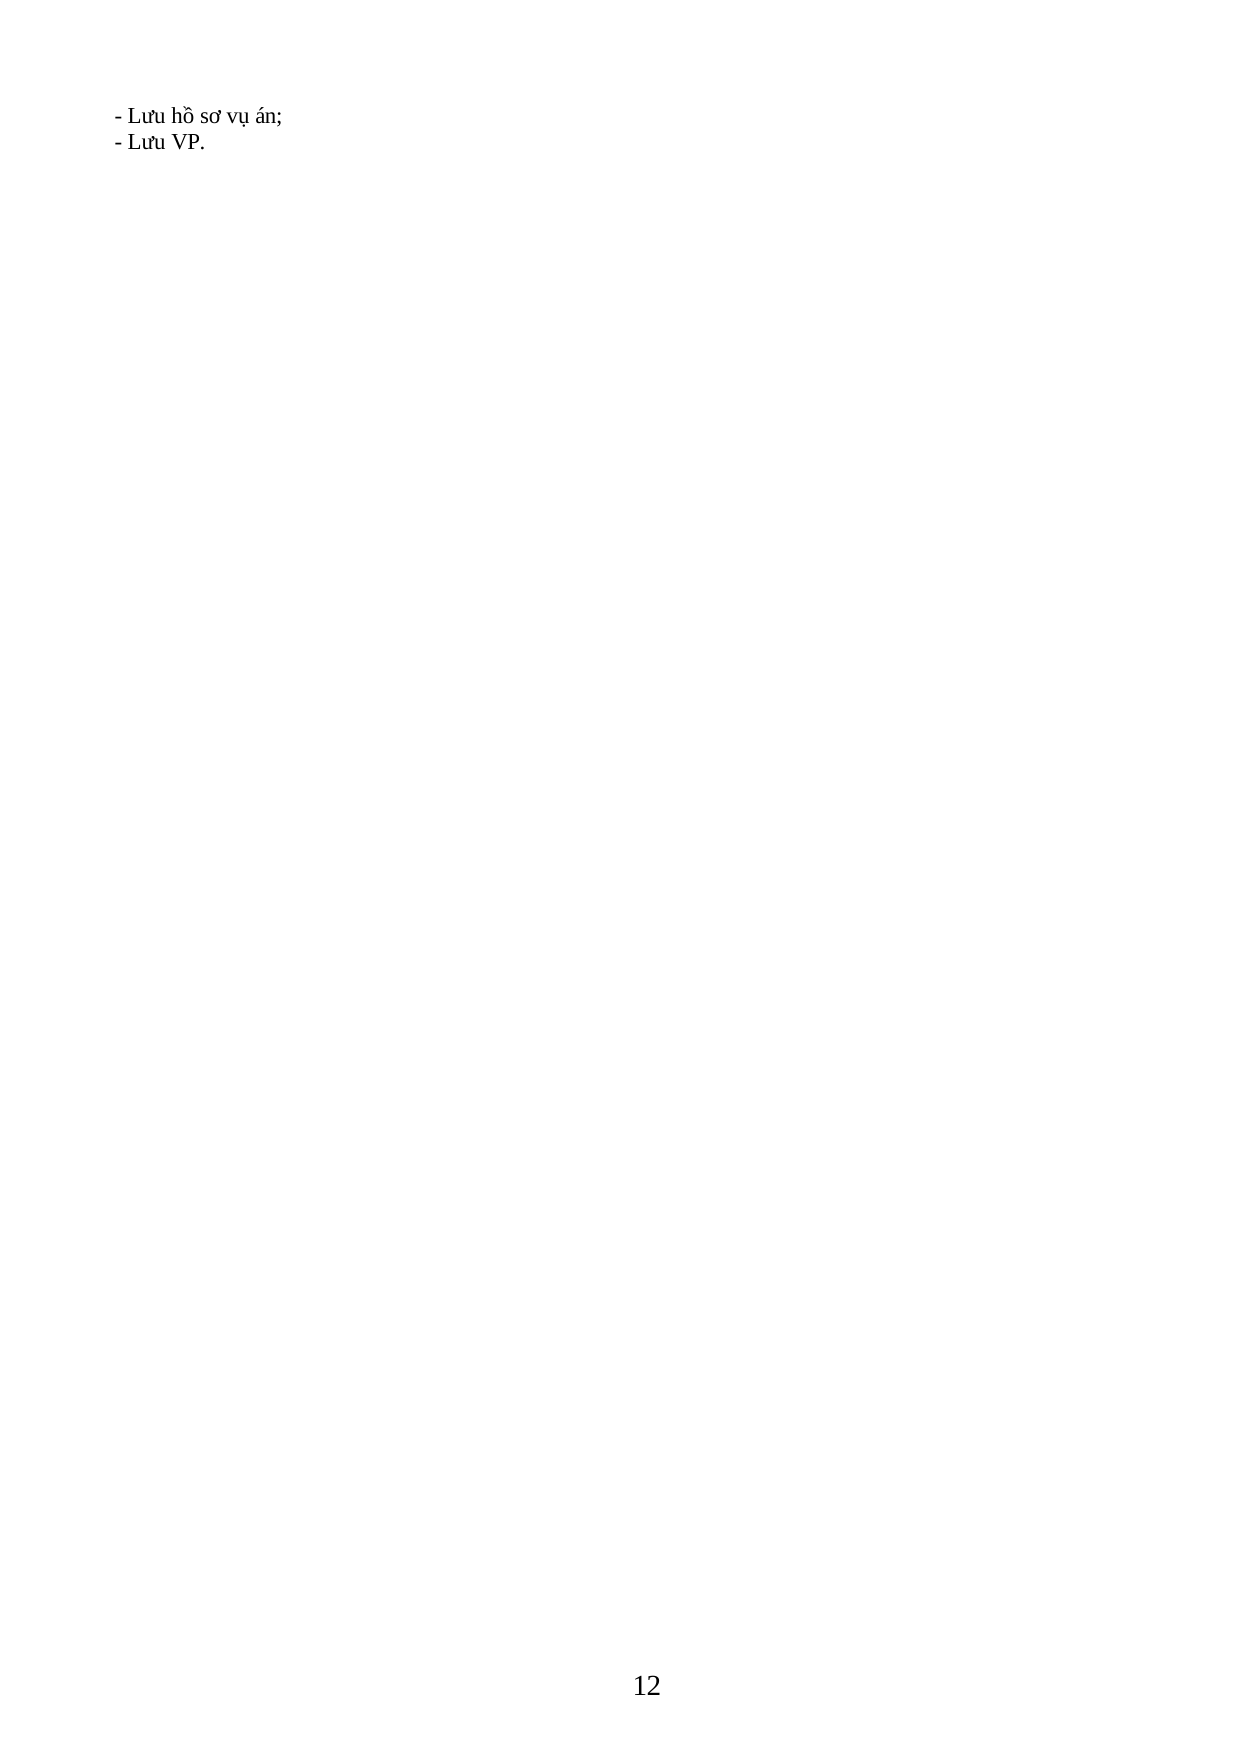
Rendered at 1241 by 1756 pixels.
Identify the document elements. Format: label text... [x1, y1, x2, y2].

list Lưu VP. [114, 129, 1192, 155]
list Lưu hồ sơ vụ án; [114, 102, 1192, 129]
